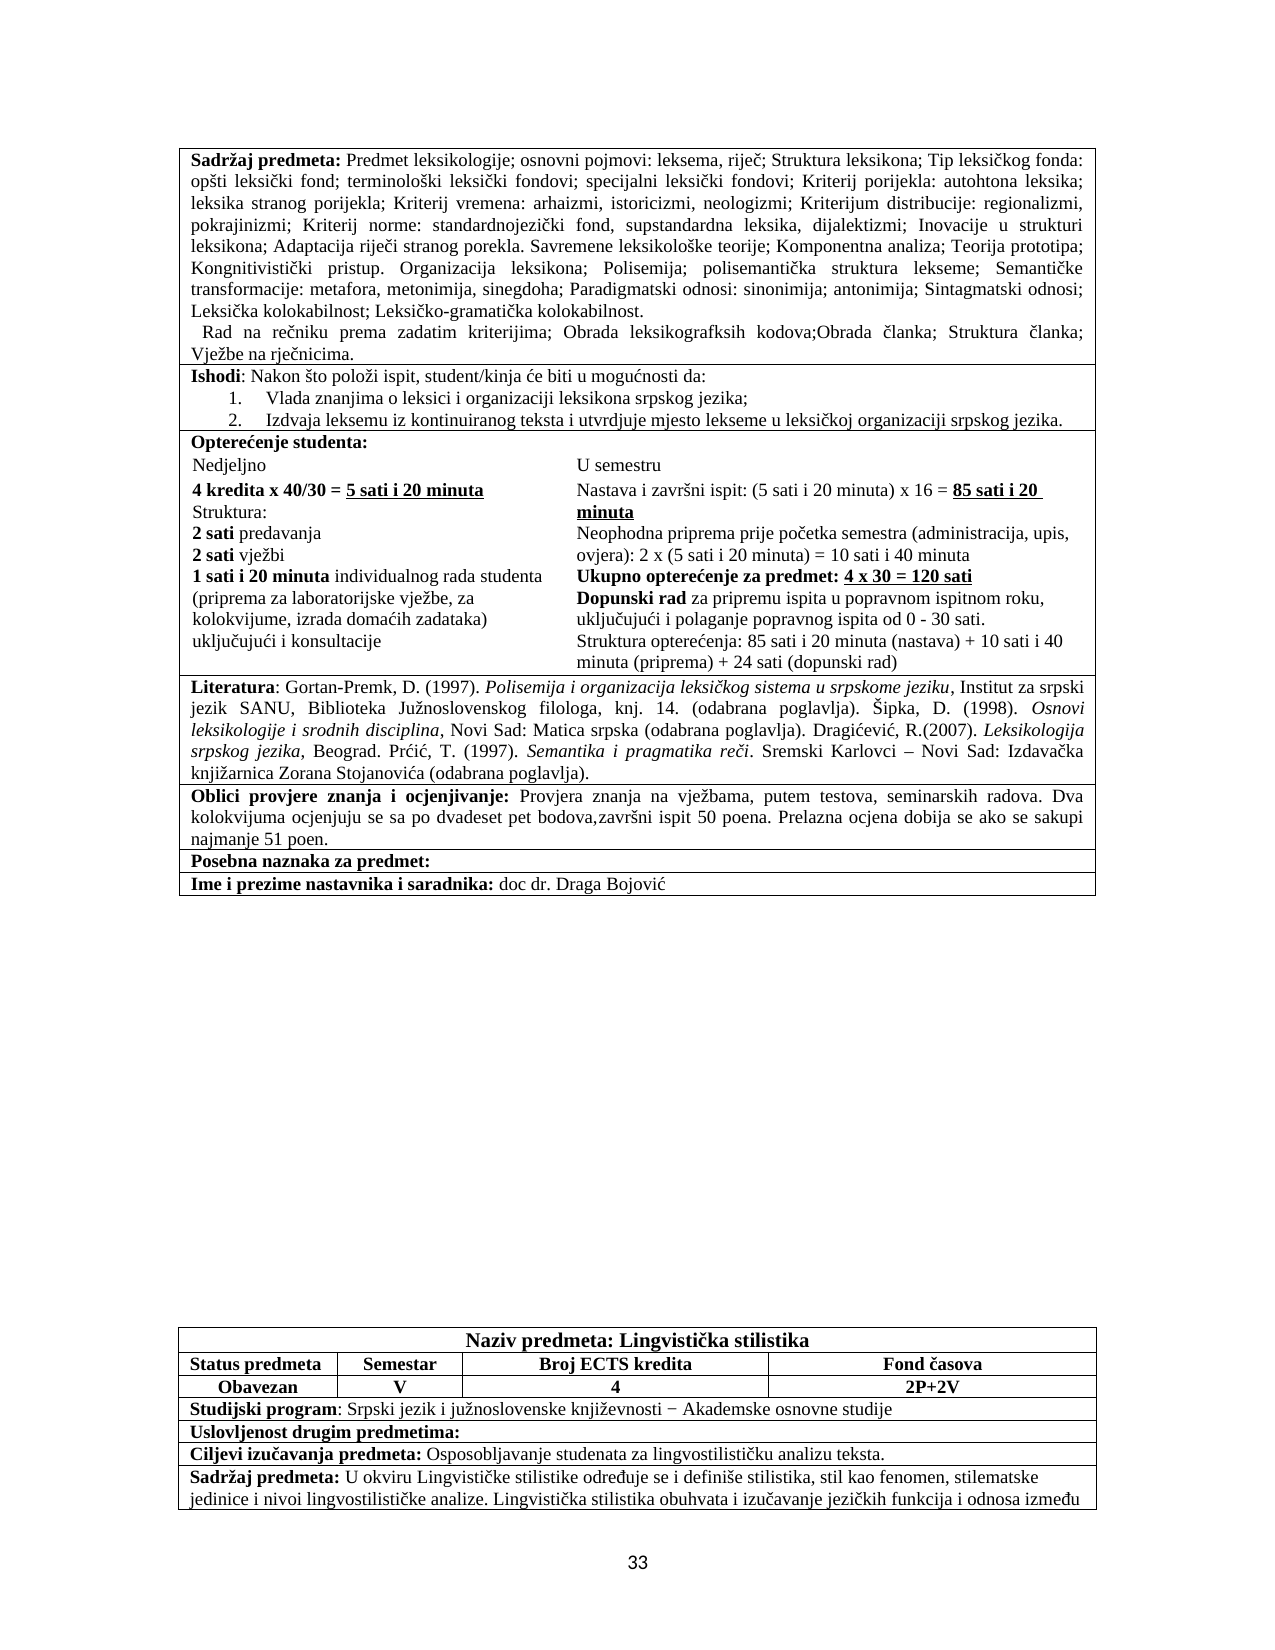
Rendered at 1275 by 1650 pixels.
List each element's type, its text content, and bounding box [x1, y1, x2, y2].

table_header Naziv predmeta: Lingvistička stilistika [179, 1328, 1096, 1352]
table_cell Ciljevi izučavanja predmeta: Osposobljavanje studenata za lingvostilističku analizu teksta. [179, 1443, 1096, 1465]
table_cell 4 [463, 1376, 768, 1397]
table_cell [179, 1466, 1096, 1509]
table_cell Opterećenje studenta: [180, 431, 1095, 675]
table_cell Obavezan [179, 1376, 337, 1397]
table_cell Sadržaj predmeta: Predmet leksikologije; osnovni pojmovi: leksema, riječ; Struktura leksikona; Tip leksičkog fonda: opšti leksički fond; terminološki leksički fondovi; specijalni leksički fondovi; Kriterij porijekla: autohtona leksika; leksika stranog porijekla; Kriterij vremena: arhaizmi, istoricizmi, neologizmi; Kriterijum distribucije: regionalizmi, pokrajinizmi; Kriterij norme: standardnojezički fond, supstandardna leksika, dijalektizmi; Inovacije u strukturi leksikona; Adaptacija riječi stranog porekla. Savremene leksikološke teorije; Komponentna analiza; Teorija prototipa; Kongnitivistički pristup. Organizacija leksikona; Polisemija; polisemantička struktura lekseme; Semantičke transformacije: metafora, metonimija, sinegdoha; Paradigmatski odnosi: sinonimija; antonimija; Sintagmatski odnosi; Leksička kolokabilnost; Leksičko-gramatička kolokabilnost. Rad na rečniku prema zadatim kriterijima; Obrada leksikografksih kodova;Obrada članka; Struktura članka; Vježbe na rječnicima. [180, 149, 1095, 364]
table_cell Uslovljenost drugim predmetima: [179, 1421, 1096, 1442]
table_cell Ime i prezime nastavnika i saradnika: doc dr. Draga Bojović [180, 873, 1095, 894]
table_cell Studijski program: Srpski jezik i južnoslovenske književnosti − Akademske osnovne studije [179, 1398, 1096, 1420]
table_cell Literatura: Gortan-Premk, D. (1997). Polisemija i organizacija leksičkog sistema u srpskome jeziku, Institut za srpski jezik SANU, Biblioteka Južnoslovenskog filologa, knj. 14. (odabrana poglavlja). Šipka, D. (1998). Osnovi leksikologije i srodnih disciplina, Novi Sad: Matica srpska (odabrana poglavlja). Dragićević, R.(2007). Leksikologija srpskog jezika, Beograd. Prćić, T. (1997). Semantika i pragmatika reči. Sremski Karlovci – Novi Sad: Izdavačka knjižarnica Zorana Stojanovića (odabrana poglavlja). [180, 676, 1095, 783]
table_cell Broj ECTS kredita [463, 1353, 768, 1374]
table_cell Ishodi: Nakon što položi ispit, student/kinja će biti u mogućnosti da: Vlada znanjima o leksici i organizaciji leksikona srpskog jezika; Izdvaja leksemu iz kontinuiranog teksta i utvrdjuje mjesto lekseme u leksičkoj organizaciji srpskog jezika. [180, 365, 1095, 430]
table_cell Posebna naznaka za predmet: [180, 850, 1095, 872]
table_cell Fond časova [769, 1353, 1096, 1374]
table_cell V [338, 1376, 462, 1397]
table_cell Semestar [338, 1353, 462, 1374]
table_cell Oblici provjere znanja i ocjenjivanje: Provjera znanja na vježbama, putem testova, seminarskih radova. Dva kolokvijuma ocjenjuju se sa po dvadeset pet bodova,završni ispit 50 poena. Prelazna ocjena dobija se ako se sakupi najmanje 51 poen. [180, 785, 1095, 849]
table_cell 2P+2V [769, 1376, 1096, 1397]
table_cell Status predmeta [179, 1353, 337, 1374]
